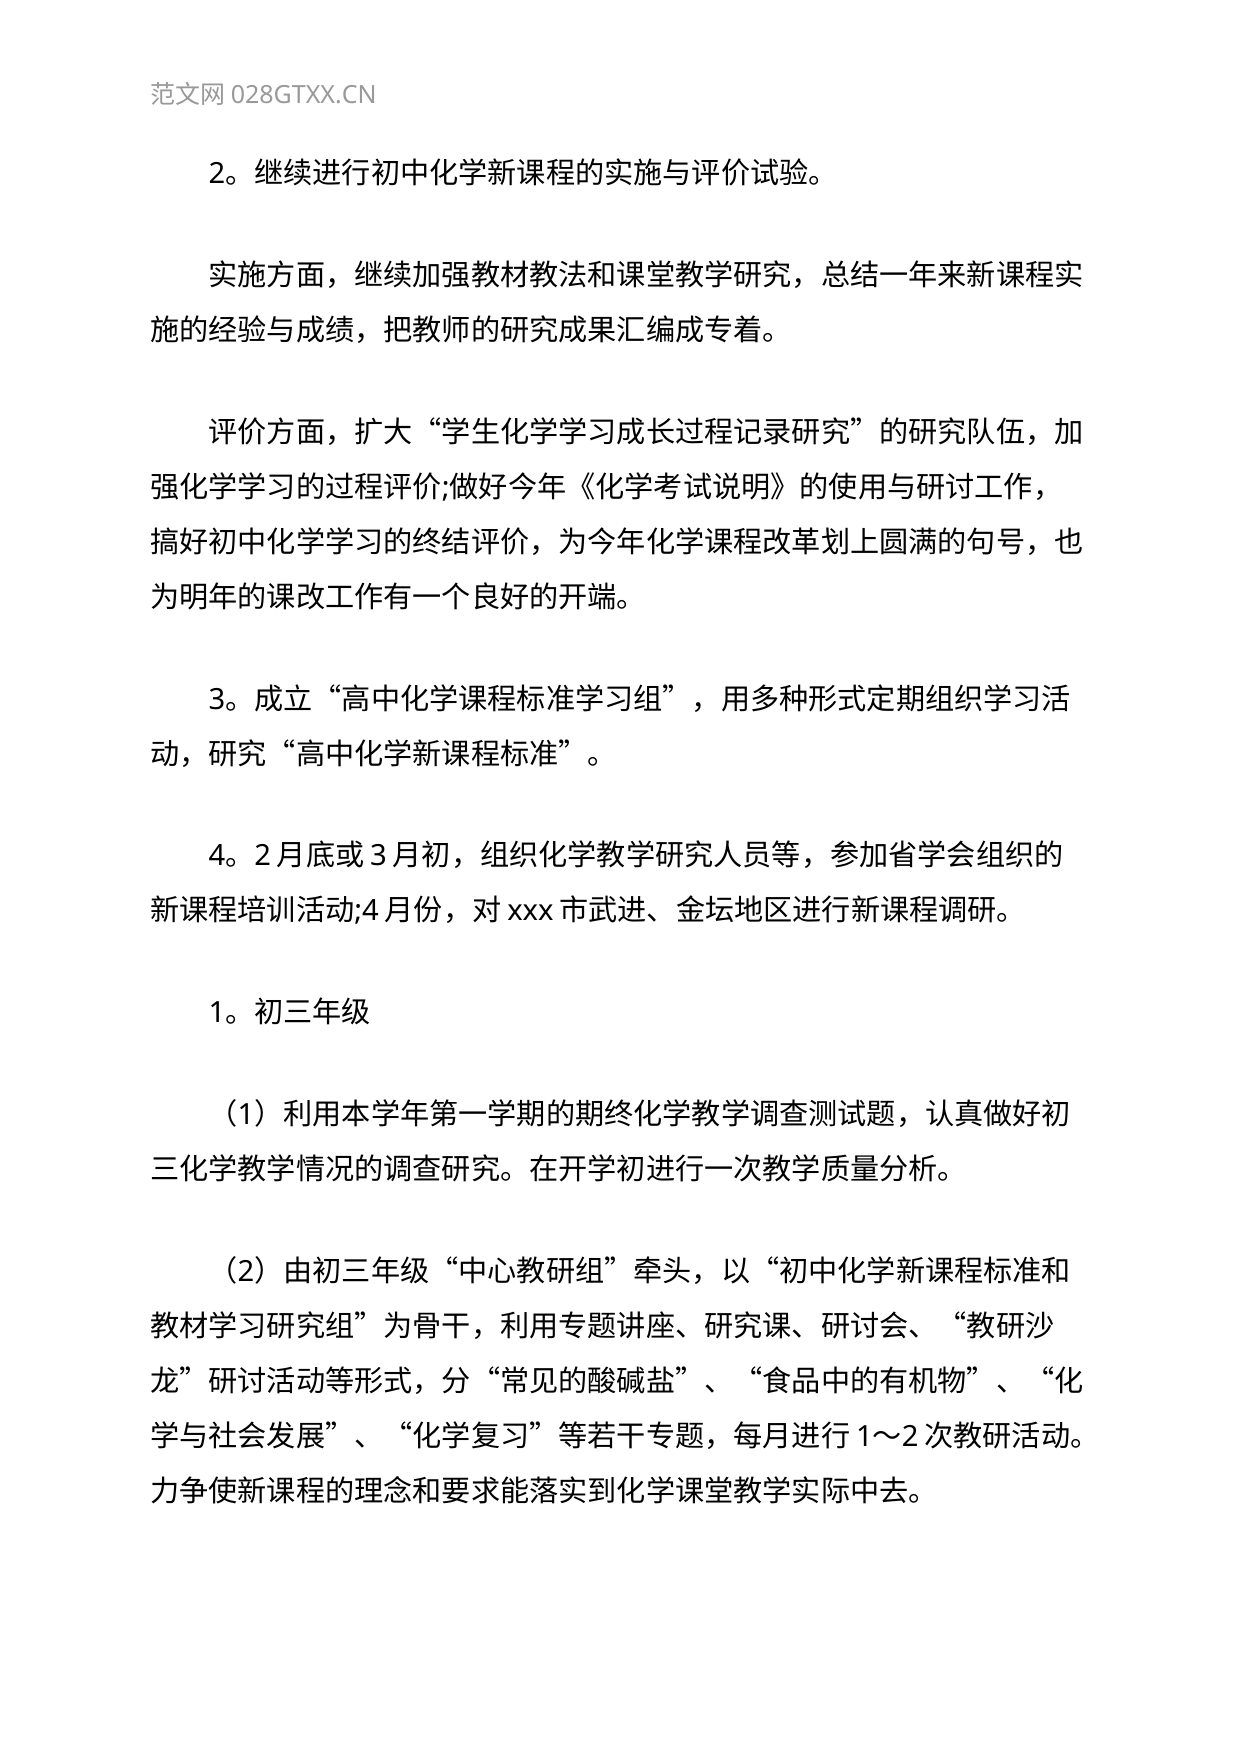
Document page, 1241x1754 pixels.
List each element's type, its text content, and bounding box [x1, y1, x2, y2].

text 评价方面，扩大“学生化学学习成长过程记录研究”的研究队伍，加强化学学习的过程评价;做好今年《化学考试说明》的使用与研讨工作，搞好初中化学学习的终结评价，为今年化学课程改革划上圆满的句号，也为明年的课改工作有一个良好的开端。 [150, 409, 1090, 616]
text 3。成立“高中化学课程标准学习组”，用多种形式定期组织学习活动，研究“高中化学新课程标准”。 [150, 675, 1090, 772]
text （2）由初三年级“中心教研组”牵头，以“初中化学新课程标准和教材学习研究组”为骨干，利用专题讲座、研究课、研讨会、“教研沙龙”研讨活动等形式，分“常见的酸碱盐”、“食品中的有机物”、“化学与社会发展”、“化学复习”等若干专题，每月进行1～2次教研活动。力争使新课程的理念和要求能落实到化学课堂教学实际中去。 [150, 1248, 1090, 1510]
text 4。2月底或3月初，组织化学教学研究人员等，参加省学会组织的新课程培训活动;4月份，对xxx市武进、金坛地区进行新课程调研。 [150, 832, 1090, 929]
text 实施方面，继续加强教材教法和课堂教学研究，总结一年来新课程实施的经验与成绩，把教师的研究成果汇编成专着。 [150, 252, 1090, 349]
text 1。初三年级 [150, 989, 1090, 1031]
text （1）利用本学年第一学期的期终化学教学调查测试题，认真做好初三化学教学情况的调查研究。在开学初进行一次教学质量分析。 [150, 1091, 1090, 1188]
text 2。继续进行初中化学新课程的实施与评价试验。 [150, 150, 1090, 192]
